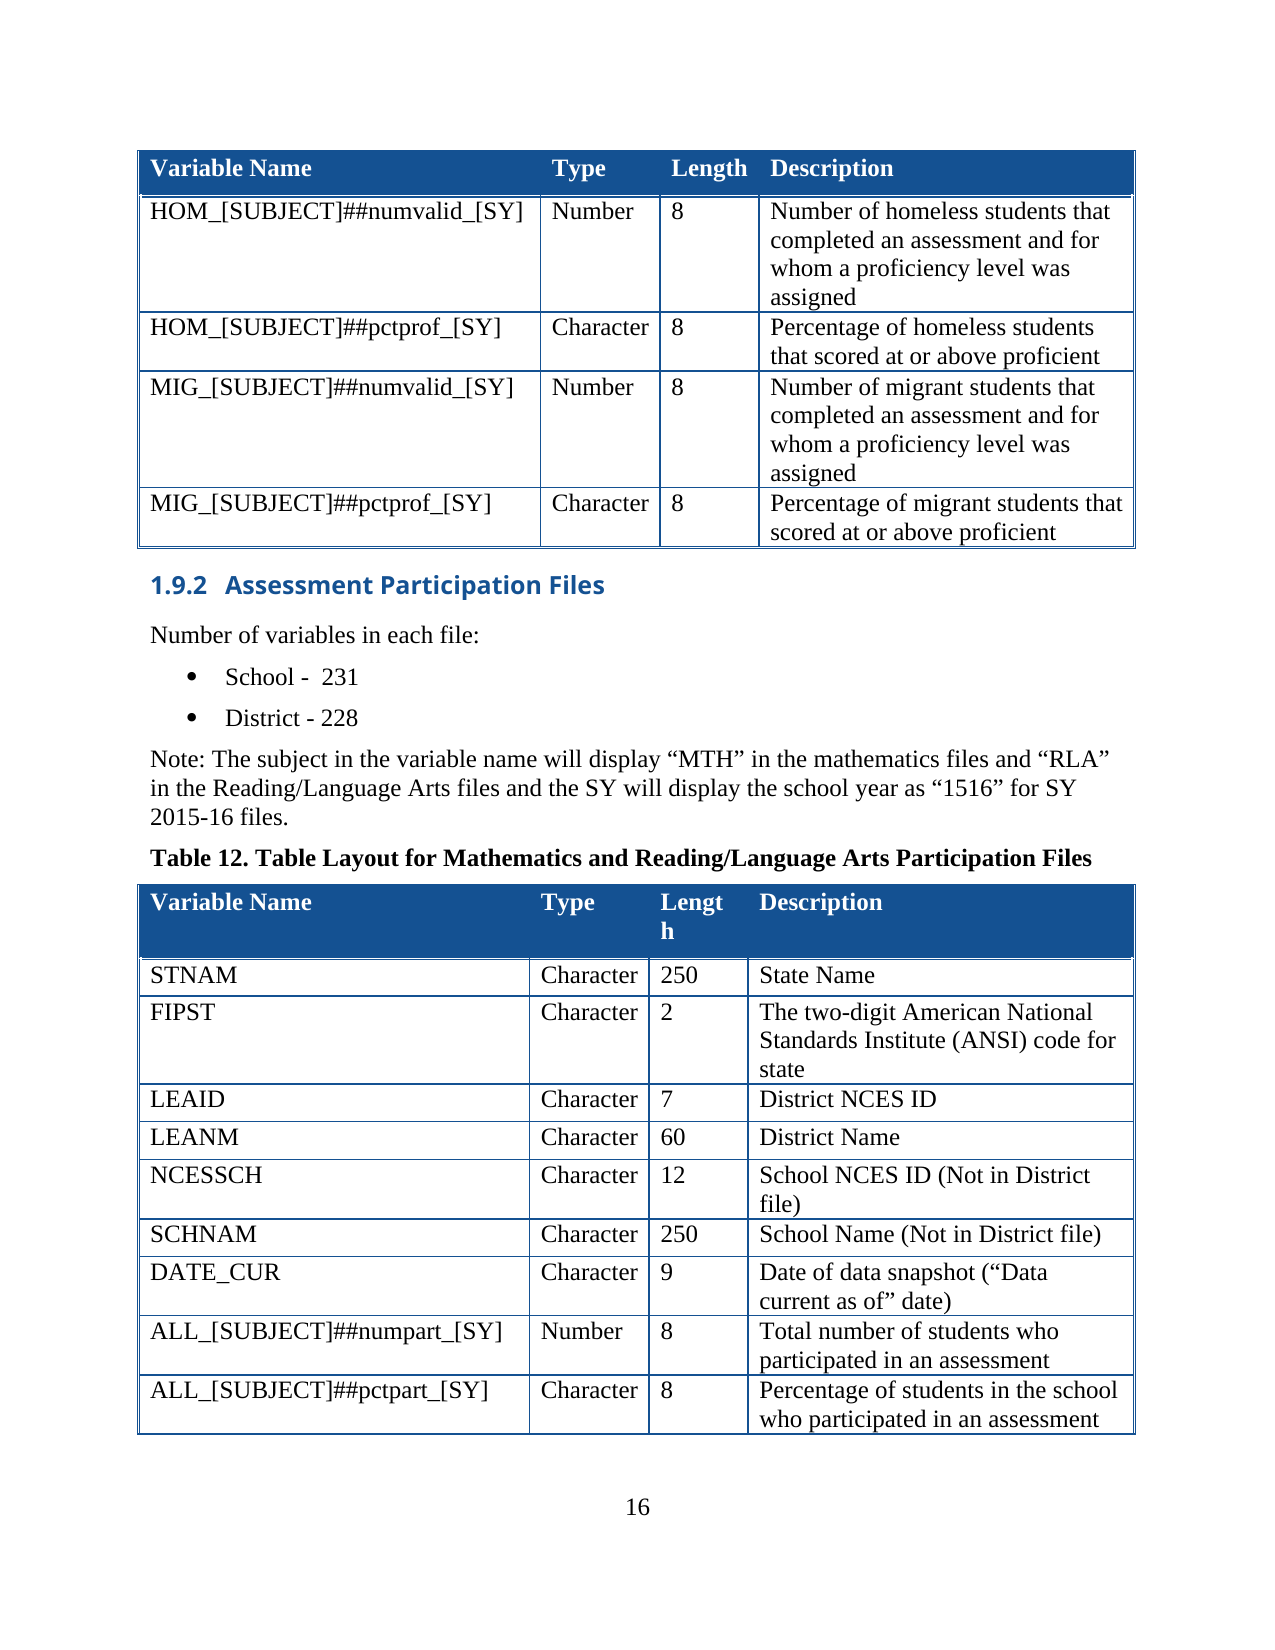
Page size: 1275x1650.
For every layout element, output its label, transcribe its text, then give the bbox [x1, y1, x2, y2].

table_cell Date of data snapshot (“Data current as of” date) [749, 1257, 1133, 1315]
table_cell Total number of students who participated in an assessment [749, 1316, 1133, 1374]
table_cell Character [530, 1220, 648, 1256]
table_cell 8 [661, 372, 758, 487]
table_cell 8 [661, 313, 758, 370]
table_cell 9 [650, 1257, 747, 1315]
table_cell HOM_[SUBJECT]##pctprof_[SY] [140, 313, 540, 370]
table_cell Character [530, 1085, 648, 1121]
table_cell Character [530, 1376, 648, 1433]
table_cell 8 [650, 1376, 747, 1433]
table_cell 250 [650, 960, 747, 995]
table_cell Number [541, 372, 659, 487]
table_cell DATE_CUR [140, 1257, 529, 1315]
table_header Type [540, 151, 660, 194]
subtitle Assessment Participation Files [150, 567, 1125, 602]
table_cell NCESSCH [140, 1160, 529, 1218]
table_cell STNAM [139, 957, 529, 995]
table_cell MIG_[SUBJECT]##numvalid_[SY] [140, 372, 540, 487]
table_header Description [748, 887, 1133, 957]
table_cell School Name (Not in District file) [749, 1220, 1133, 1256]
table_cell ALL_[SUBJECT]##pctpart_[SY] [140, 1376, 529, 1433]
table_cell 250 [650, 1220, 747, 1256]
table_cell HOM_[SUBJECT]##numvalid_[SY] [139, 194, 540, 311]
table_cell MIG_[SUBJECT]##pctprof_[SY] [140, 488, 540, 546]
table_cell 8 [661, 488, 758, 546]
table_cell Number of migrant students that completed an assessment and for whom a proficiency level was assigned [760, 372, 1133, 487]
table_cell Character [530, 1122, 648, 1159]
table_cell Percentage of homeless students that scored at or above proficient [760, 313, 1133, 370]
table_cell Character [530, 1257, 648, 1315]
table_cell ALL_[SUBJECT]##numpart_[SY] [140, 1316, 529, 1374]
table_cell 7 [650, 1085, 747, 1121]
table_cell 8 [650, 1316, 747, 1374]
table_cell State Name [749, 957, 1134, 995]
text Note: The subject in the variable name will display “MTH” in the mathematics files and “RLA” in the Reading/Language Arts files and the SY will display the school year as “1516” for SY 2015-16 files. [150, 744, 1125, 830]
table_cell The two-digit American National Standards Institute (ANSI) code for state [749, 997, 1133, 1083]
table_header Variable Name [140, 887, 529, 957]
table_cell FIPST [140, 997, 529, 1083]
table_cell Number [530, 1316, 648, 1374]
table_cell 12 [650, 1160, 747, 1218]
table_cell 60 [650, 1122, 747, 1159]
table_header Length [660, 151, 759, 194]
list District - 228 [187, 703, 1125, 732]
table_cell LEANM [140, 1122, 529, 1159]
table_cell Number [541, 198, 659, 311]
table_cell Character [530, 960, 648, 995]
table_cell Character [530, 1160, 648, 1218]
table_cell LEAID [140, 1085, 529, 1121]
table_cell Number of homeless students that completed an assessment and for whom a proficiency level was assigned [760, 194, 1134, 311]
table_cell Percentage of students in the school who participated in an assessment [749, 1376, 1133, 1433]
table_header Length [649, 885, 748, 957]
table_cell Character [541, 313, 659, 370]
table_cell District Name [749, 1122, 1133, 1159]
table_cell SCHNAM [140, 1220, 529, 1256]
table_cell Character [530, 997, 648, 1083]
table_cell 2 [650, 997, 747, 1083]
table_cell 8 [661, 198, 758, 311]
text Number of variables in each file: [150, 620, 1125, 649]
table_header Variable Name [140, 153, 540, 194]
list School - 231 [187, 662, 1125, 690]
table_cell District NCES ID [749, 1085, 1133, 1121]
table_header Type [529, 887, 649, 957]
table_cell School NCES ID (Not in District file) [749, 1160, 1133, 1218]
table_cell Percentage of migrant students that scored at or above proficient [760, 488, 1133, 546]
table_cell Character [541, 488, 659, 546]
table_header Description [759, 153, 1133, 194]
